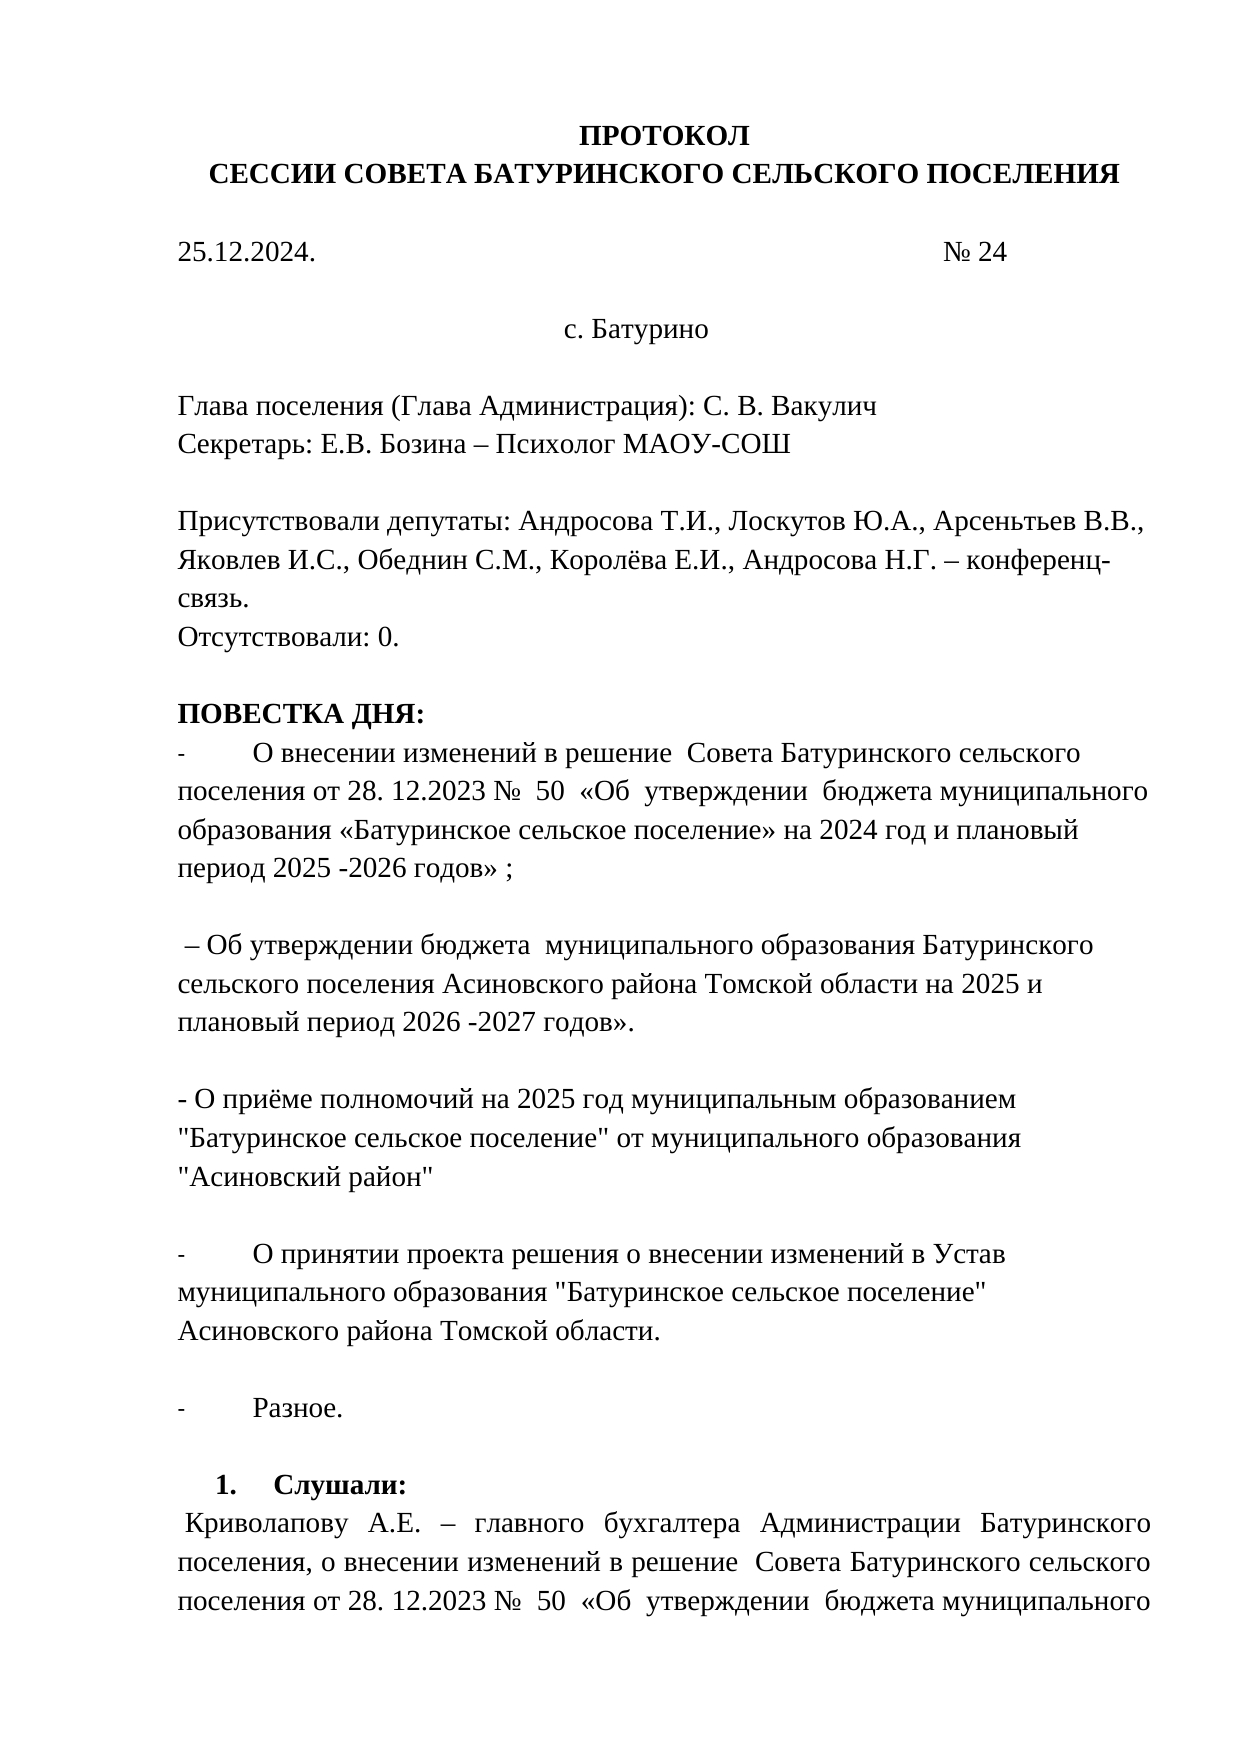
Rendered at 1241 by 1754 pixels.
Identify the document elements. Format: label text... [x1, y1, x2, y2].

text Отсутствовали: 0. [177, 619, 1152, 653]
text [177, 1506, 1152, 1616]
list О внесении изменений в решение Совета Батуринского сельского поселения от 28. 12.2023 № 50 «Об утверждении бюджета муниципального образования «Батуринское сельское поселение» на 2024 год и плановый период 2025 -2026 годов» ; [177, 735, 1152, 884]
text ПОВЕСТКА ДНЯ: [177, 696, 1152, 730]
list Разное. [177, 1390, 1152, 1423]
text - О приёме полномочий на 2025 год муниципальным образованием "Батуринское сельское поселение" от муниципального образования "Асиновский район" [177, 1082, 1152, 1192]
text с. Батурино [177, 311, 1152, 344]
text ПРОТОКОЛ [177, 118, 1152, 152]
text Секретарь: Е.В. Бозина – Психолог МАОУ-СОШ [177, 426, 1152, 460]
text 25.12.2024. № 24 [177, 234, 1152, 267]
text 1. Слушали: [177, 1467, 1152, 1501]
text – Об утверждении бюджета муниципального образования Батуринского сельского поселения Асиновского района Томской области на 2025 и плановый период 2026 -2027 годов». [177, 927, 1152, 1038]
list О принятии проекта решения о внесении изменений в Устав муниципального образования "Батуринское сельское поселение" Асиновского района Томской области. [177, 1236, 1152, 1346]
text Глава поселения (Глава Администрация): С. В. Вакулич [177, 388, 1152, 421]
text Присутствовали депутаты: Андросова Т.И., Лоскутов Ю.А., Арсеньтьев В.В., Яковлев И.С., Обеднин С.М., Королёва Е.И., Андросова Н.Г. – конференц-связь. [177, 503, 1152, 614]
text СЕССИИ СОВЕТА БАТУРИНСКОГО СЕЛЬСКОГО ПОСЕЛЕНИЯ [177, 157, 1152, 190]
